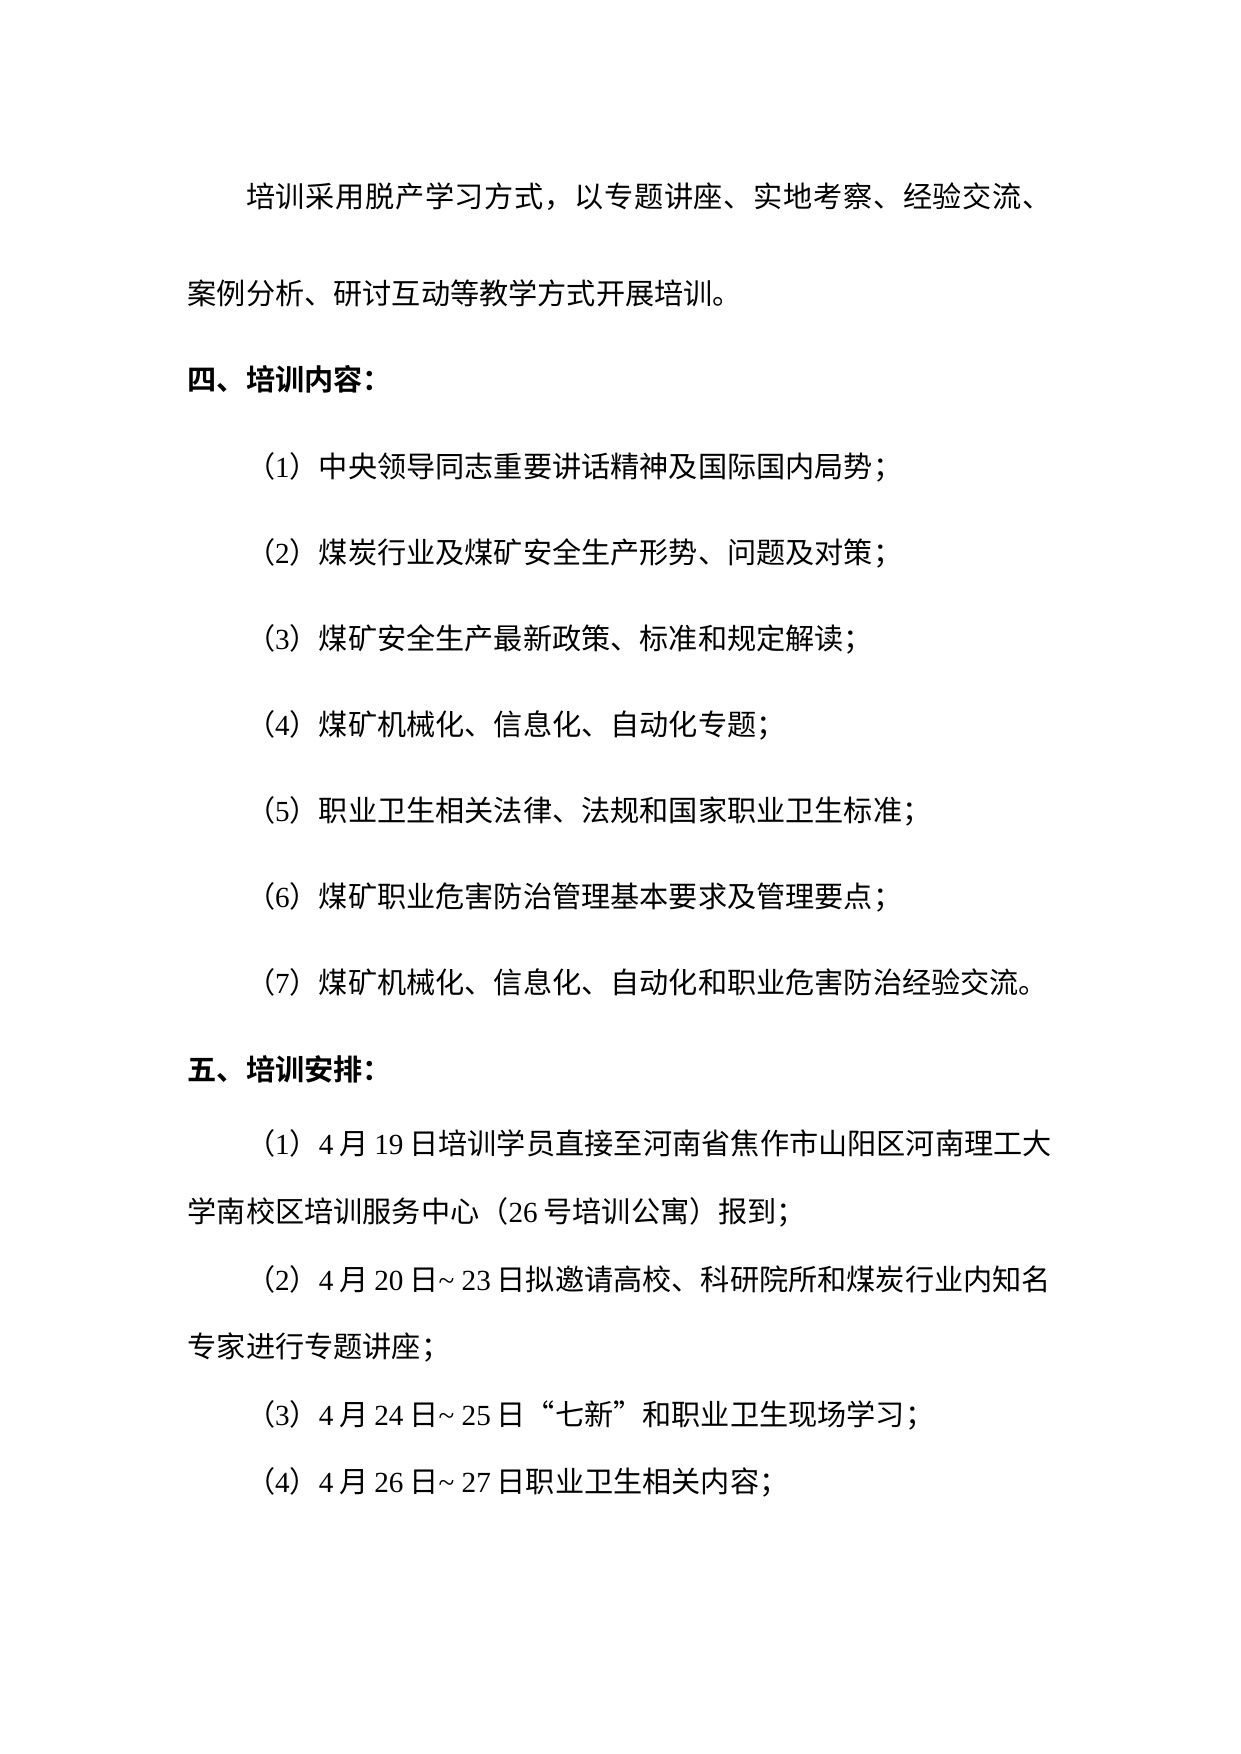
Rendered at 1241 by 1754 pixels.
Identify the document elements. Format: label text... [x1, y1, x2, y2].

text （7）煤矿机械化、信息化、自动化和职业危害防治经验交流。 [187, 949, 1053, 1014]
text 四、培训内容： [187, 346, 1053, 411]
text （4）4月26日~ 27日职业卫生相关内容； [187, 1459, 1053, 1501]
text 培训采用脱产学习方式，以专题讲座、实地考察、经验交流、案例分析、研讨互动等教学方式开展培训。 [187, 162, 1053, 324]
text （1）中央领导同志重要讲话精神及国际国内局势； [187, 432, 1053, 497]
text （2）煤炭行业及煤矿安全生产形势、问题及对策； [187, 518, 1053, 583]
text （6）煤矿职业危害防治管理基本要求及管理要点； [187, 862, 1053, 927]
text （5）职业卫生相关法律、法规和国家职业卫生标准； [187, 776, 1053, 841]
text （3）煤矿安全生产最新政策、标准和规定解读； [187, 604, 1053, 669]
text （3）4月24日~ 25日“七新”和职业卫生现场学习； [187, 1391, 1053, 1434]
text 五、培训安排： [187, 1035, 1053, 1100]
text （1）4月19日培训学员直接至河南省焦作市山阳区河南理工大学南校区培训服务中心（26号培训公寓）报到； [187, 1121, 1053, 1231]
text （4）煤矿机械化、信息化、自动化专题； [187, 690, 1053, 755]
text （2）4月20日~ 23日拟邀请高校、科研院所和煤炭行业内知名专家进行专题讲座； [187, 1256, 1053, 1366]
